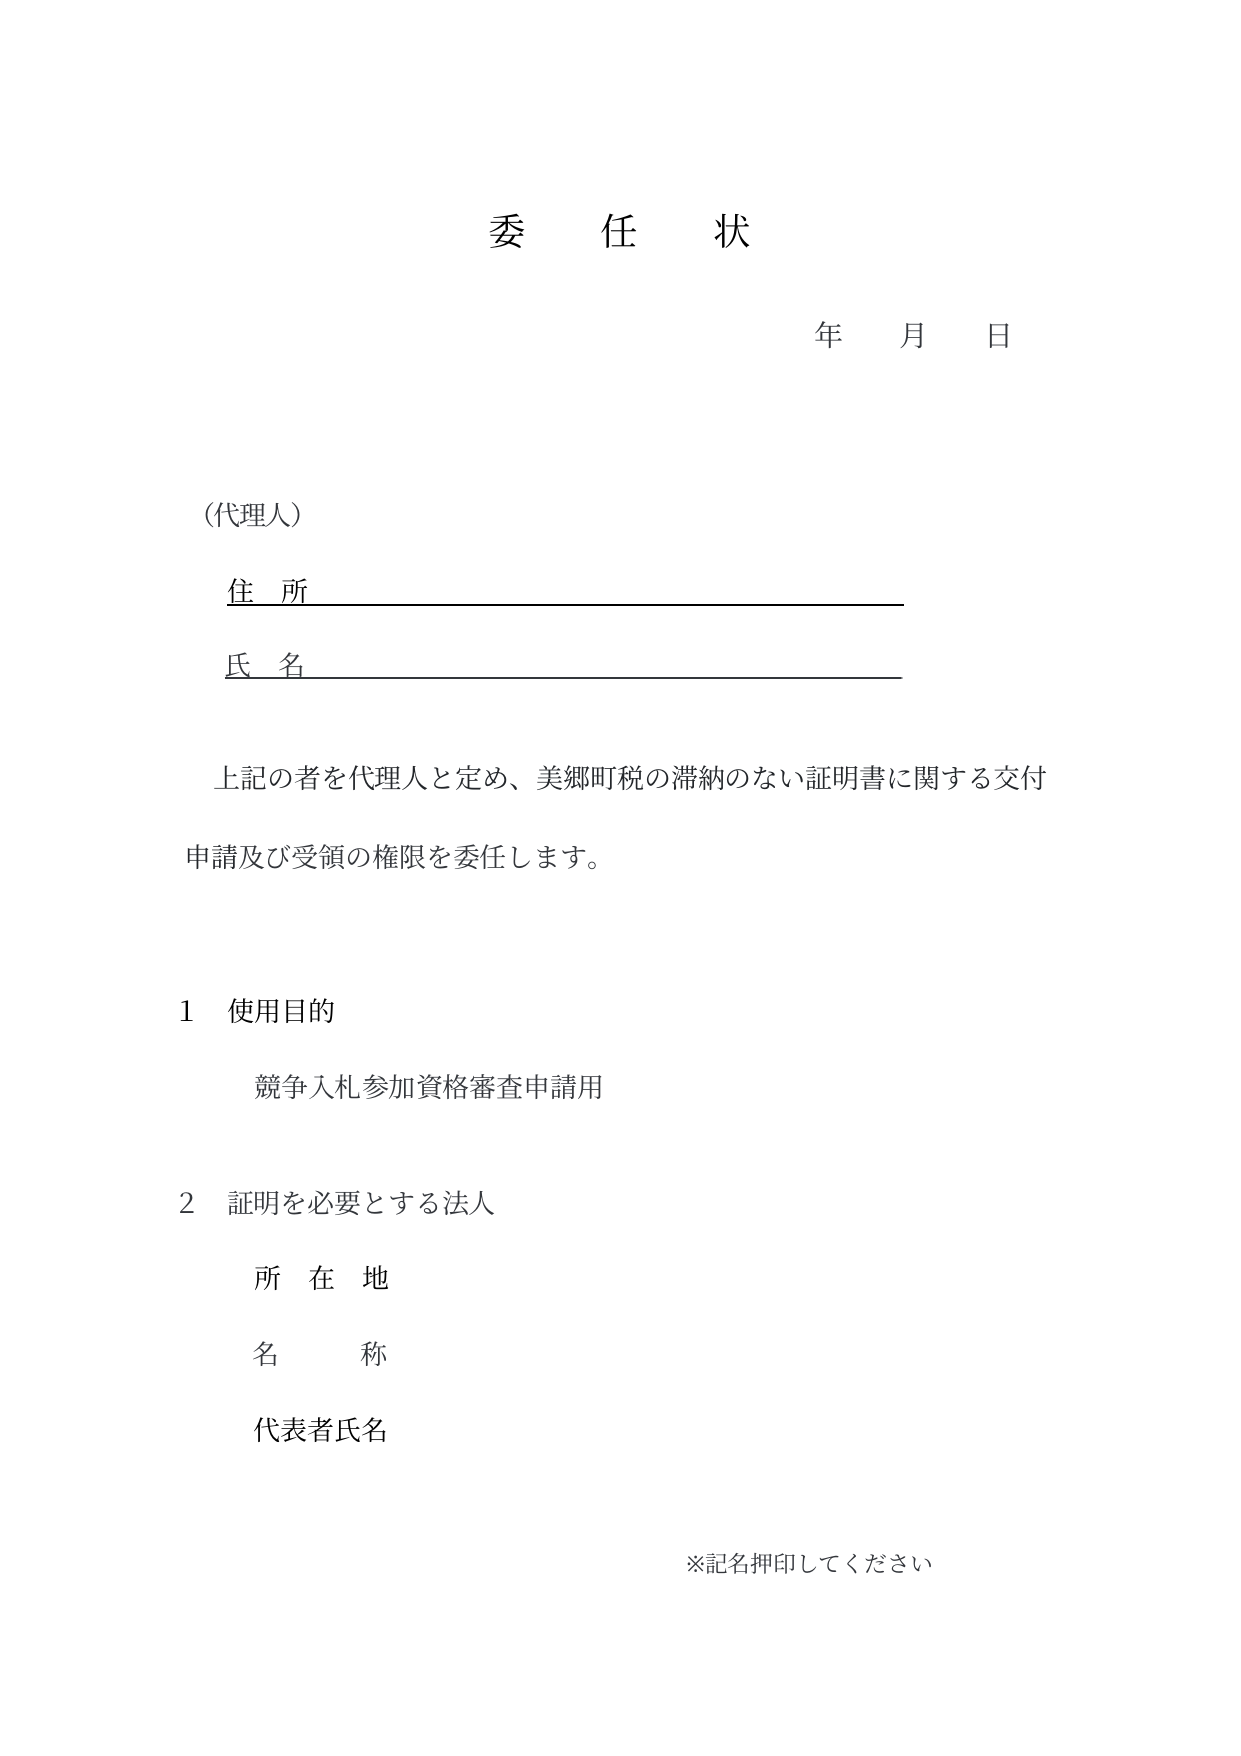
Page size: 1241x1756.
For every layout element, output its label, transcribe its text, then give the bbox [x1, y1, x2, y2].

text 委 任 状 [173, 202, 1065, 256]
text 上記の者を代理人と定め、美郷町税の滞納のない証明書に関する交付申請及び受領の権限を委任します。 [184, 757, 1058, 875]
text 競争入札参加資格審査申請用 [173, 1067, 1065, 1106]
text 代表者氏名 [173, 1409, 1065, 1448]
text 名 称 [173, 1334, 1065, 1373]
text ２ 証明を必要とする法人 [173, 1182, 1065, 1221]
text 年 月 日 [173, 313, 1014, 355]
text 氏 名 [173, 644, 1065, 683]
text 住 所 [173, 570, 1065, 609]
text １ 使用目的 [173, 990, 1065, 1029]
text 所 在 地 [173, 1258, 1065, 1297]
text （代理人） [173, 494, 334, 533]
text ※記名押印してください [686, 1546, 1065, 1579]
